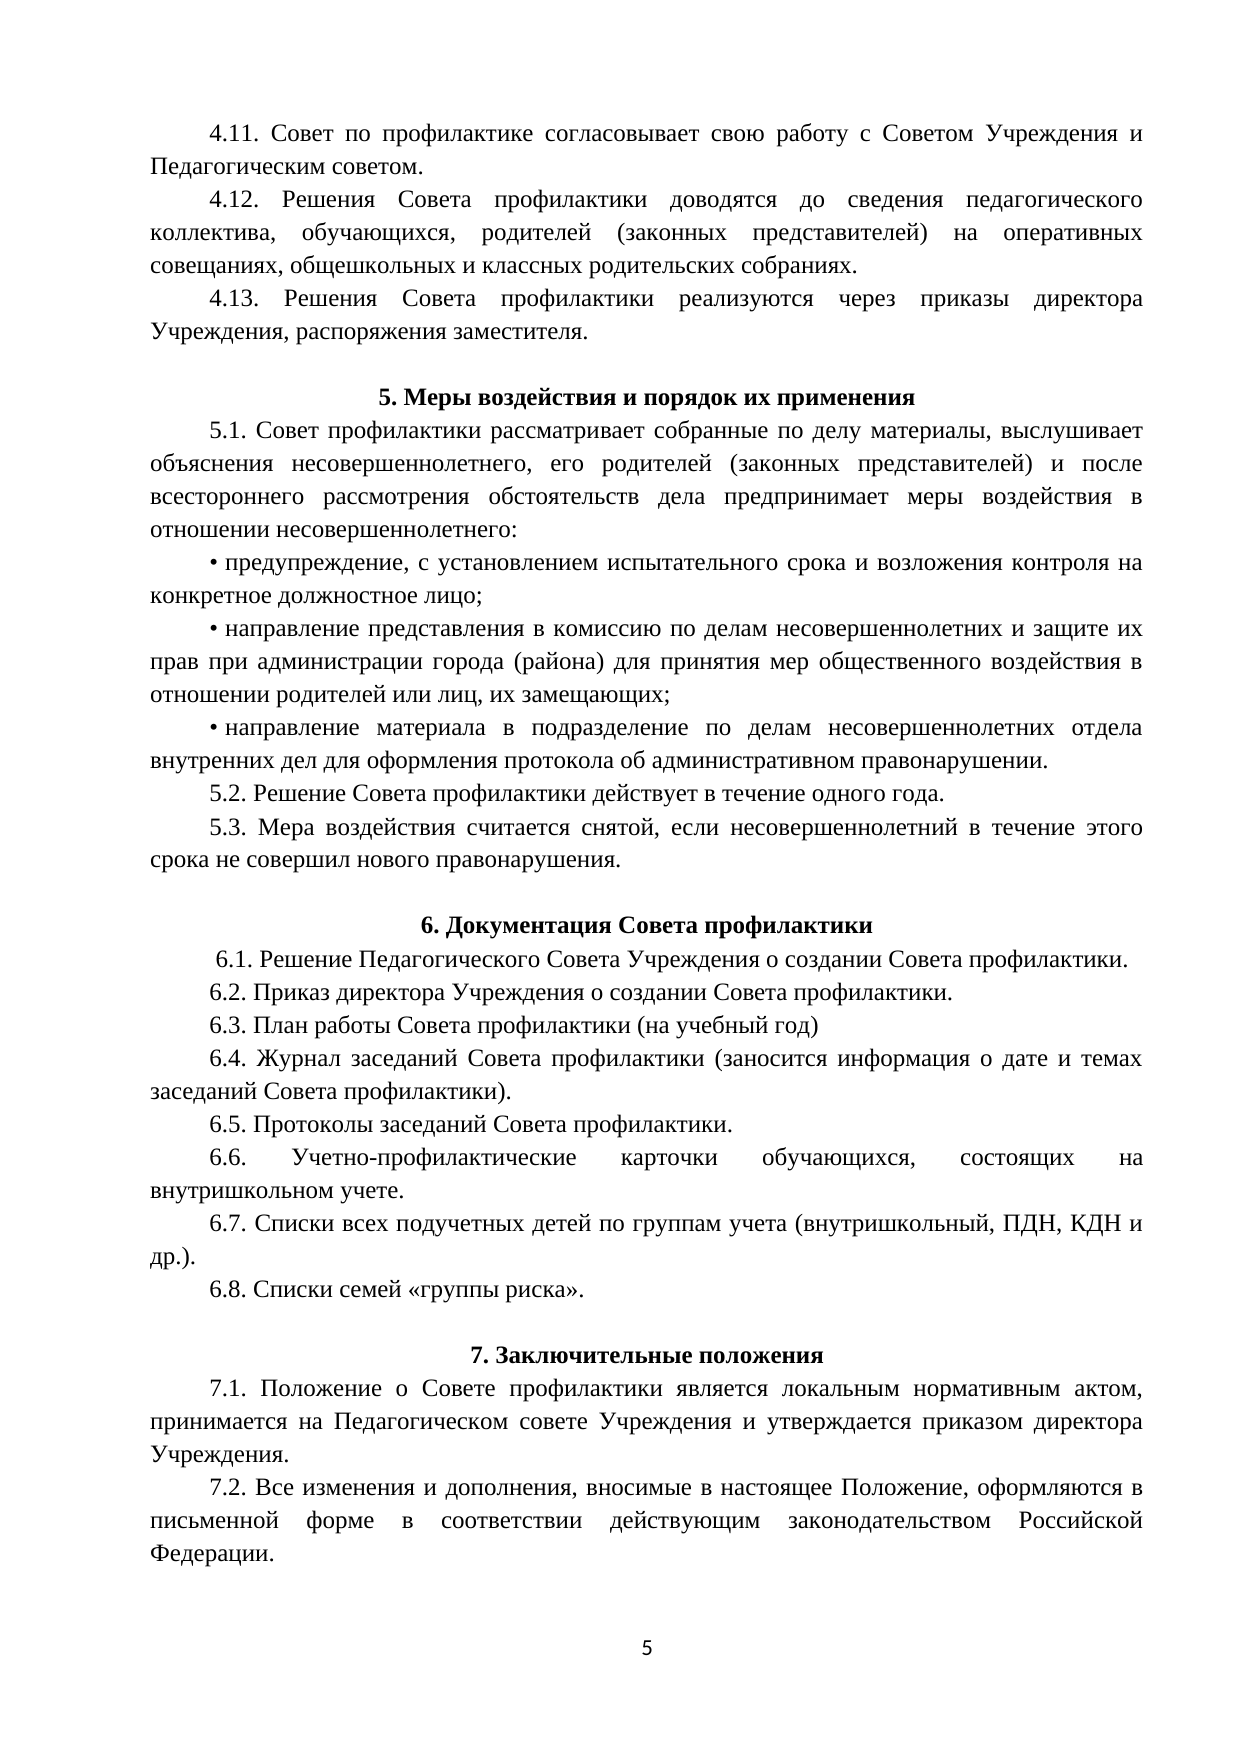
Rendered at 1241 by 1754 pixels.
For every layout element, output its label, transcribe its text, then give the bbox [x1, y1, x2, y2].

text 7. Заключительные положения [150, 1340, 1144, 1369]
list направление материала в подразделение по делам несовершеннолетних отдела внутренних дел для оформления протокола об административном правонарушении. [150, 712, 1144, 774]
text 4.13. Решения Совета профилактики реализуются через приказы директора Учреждения, распоряжения заместителя. [150, 283, 1144, 345]
text 6.3. План работы Совета профилактики (на учебный год) [150, 1010, 1144, 1038]
text 5.3. Мера воздействия считается снятой, если несовершеннолетний в течение этого срока не совершил нового правонарушения. [150, 812, 1144, 873]
text 5.1. Совет профилактики рассматривает собранные по делу материалы, выслушивает объяснения несовершеннолетнего, его родителей (законных представителей) и после всестороннего рассмотрения обстоятельств дела предпринимает меры воздействия в отношении несовершеннолетнего: [150, 415, 1144, 543]
text 6.4. Журнал заседаний Совета профилактики (заносится информация о дате и темах заседаний Совета профилактики). [150, 1043, 1144, 1104]
text 4.11. Совет по профилактике согласовывает свою работу с Советом Учреждения и Педагогическим советом. [150, 118, 1144, 180]
list направление представления в комиссию по делам несовершеннолетних и защите их прав при администрации города (района) для принятия мер общественного воздействия в отношении родителей или лиц, их замещающих; [150, 613, 1144, 708]
text 6.2. Приказ директора Учреждения о создании Совета профилактики. [150, 977, 1144, 1005]
text 6.7. Списки всех подучетных детей по группам учета (внутришкольный, ПДН, КДН и др.). [150, 1208, 1144, 1269]
text 6.5. Протоколы заседаний Совета профилактики. [150, 1109, 1144, 1137]
text 6.1. Решение Педагогического Совета Учреждения о создании Совета профилактики. [150, 944, 1144, 972]
text 6. Документация Совета профилактики [150, 911, 1144, 939]
text 6.8. Списки семей «группы риска». [150, 1274, 1144, 1303]
text 6.6. Учетно-профилактические карточки обучающихся, состоящих на внутришкольном учете. [150, 1142, 1144, 1203]
text 5.2. Решение Совета профилактики действует в течение одного года. [150, 778, 1144, 807]
text 7.2. Все изменения и дополнения, вносимые в настоящее Положение, оформляются в письменной форме в соответствии действующим законодательством Российской Федерации. [150, 1472, 1144, 1567]
text 5. Меры воздействия и порядок их применения [150, 382, 1144, 411]
list предупреждение, с установлением испытательного срока и возложения контроля на конкретное должностное лицо; [150, 547, 1144, 609]
text 7.1. Положение о Совете профилактики является локальным нормативным актом, принимается на Педагогическом совете Учреждения и утверждается приказом директора Учреждения. [150, 1373, 1144, 1468]
text 4.12. Решения Совета профилактики доводятся до сведения педагогического коллектива, обучающихся, родителей (законных представителей) на оперативных совещаниях, общешкольных и классных родительских собраниях. [150, 184, 1144, 279]
